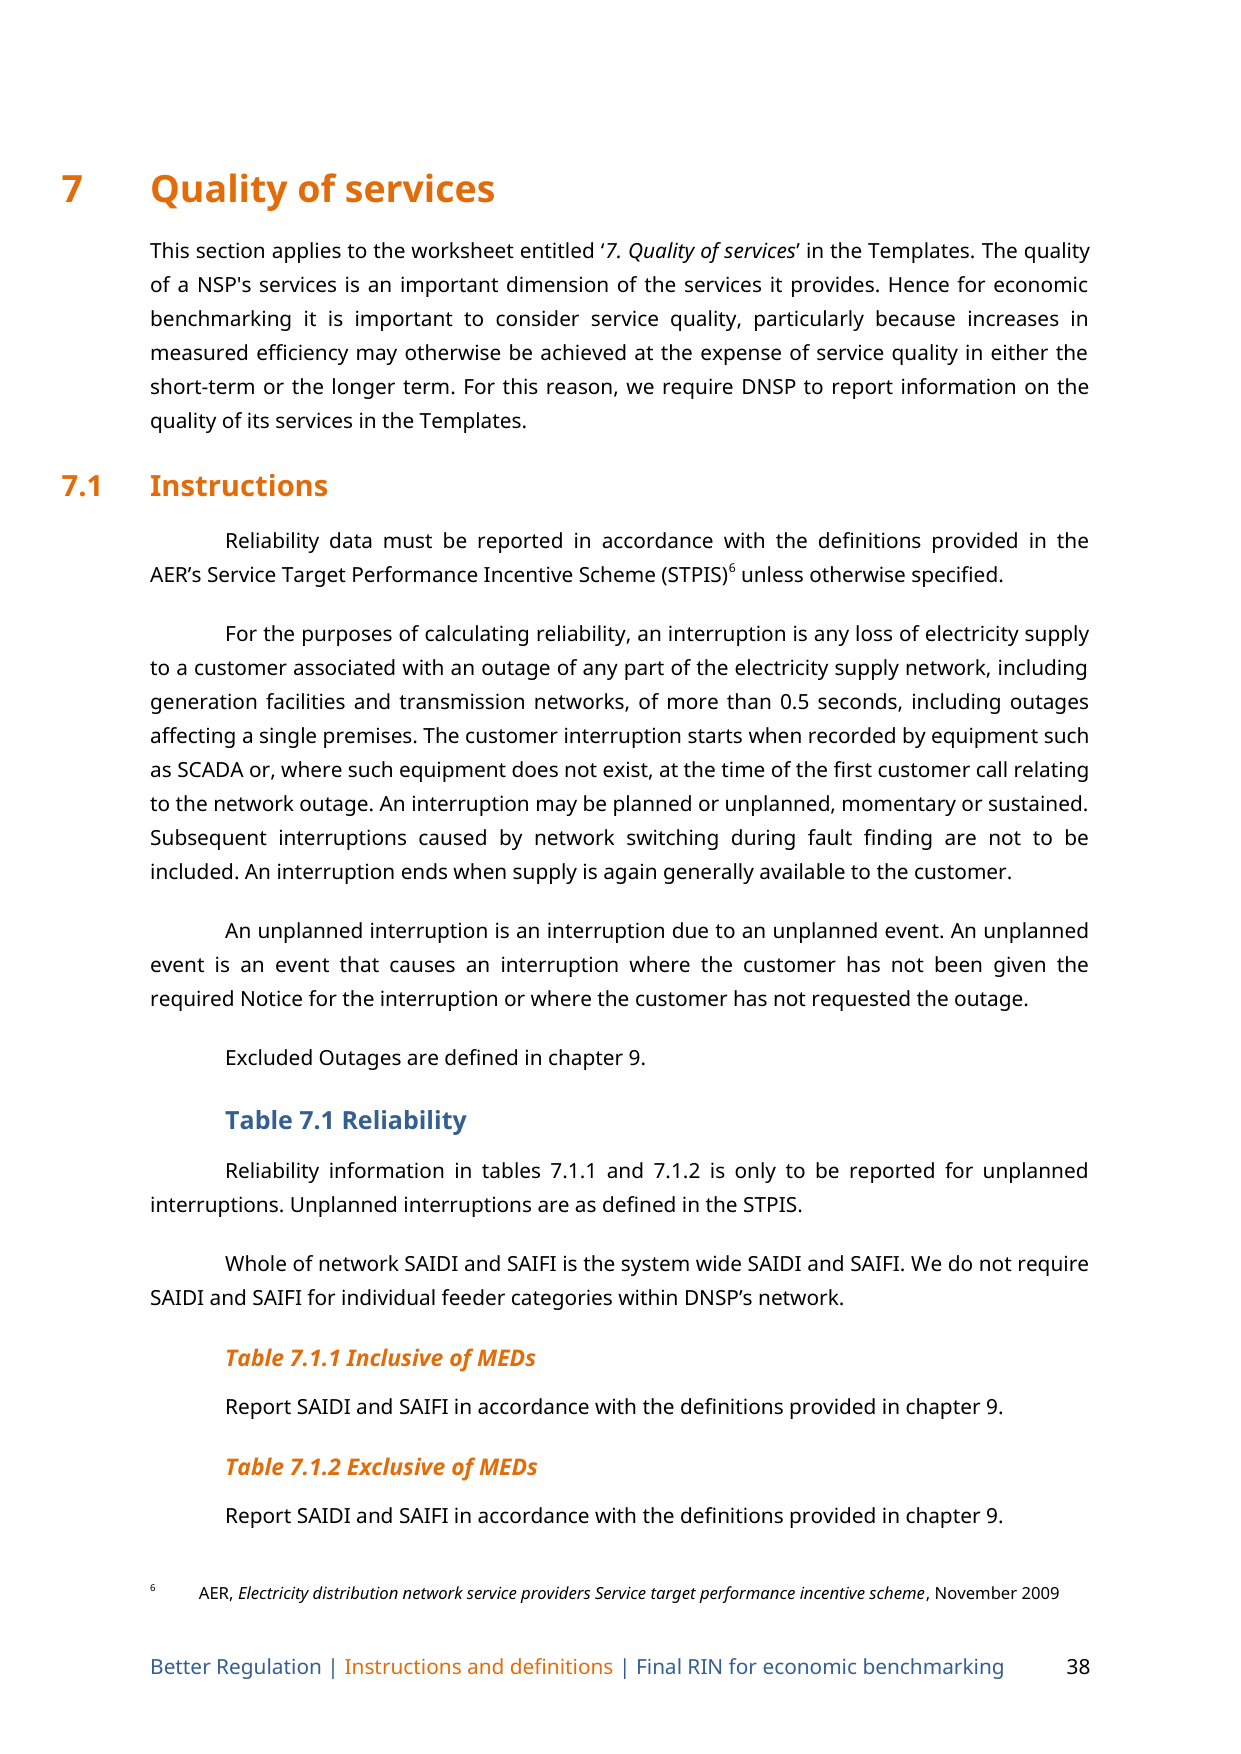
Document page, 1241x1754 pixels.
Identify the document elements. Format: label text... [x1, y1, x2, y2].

subtitle Quality of services [61, 162, 1090, 213]
subtitle Instructions [61, 466, 1090, 505]
text Report SAIDI and SAIFI in accordance with the definitions provided in chapter 9. [150, 1392, 1090, 1421]
text For the purposes of calculating reliability, an interruption is any loss of electricity supply to a customer associated with an outage of any part of the electricity supply network, including generation facilities and transmission networks, of more than 0.5 seconds, including outages affecting a single premises. The customer interruption starts when recorded by equipment such as SCADA or, where such equipment does not exist, at the time of the first customer call relating to the network outage. An interruption may be planned or unplanned, momentary or sustained. Subsequent interruptions caused by network switching during fault finding are not to be included. An interruption ends when supply is again generally available to the customer. [150, 619, 1090, 886]
text An unplanned interruption is an interruption due to an unplanned event. An unplanned event is an event that causes an interruption where the customer has not been given the required Notice for the interruption or where the customer has not requested the outage. [150, 916, 1090, 1013]
subtitle Table 7.1.2 Exclusive of MEDs [150, 1451, 1090, 1482]
text Reliability information in tables 7.1.1 and 7.1.2 is only to be reported for unplanned interruptions. Unplanned interruptions are as defined in the STPIS. [150, 1156, 1090, 1218]
subtitle Table 7.1 Reliability [150, 1103, 1090, 1137]
text This section applies to the worksheet entitled ‘7. Quality of services’ in the Templates. The quality of a NSP's services is an important dimension of the services it provides. Hence for economic benchmarking it is important to consider service quality, particularly because increases in measured efficiency may otherwise be achieved at the expense of service quality in either the short-term or the longer term. For this reason, we require DNSP to report information on the quality of its services in the Templates. [150, 236, 1090, 435]
text Excluded Outages are defined in chapter 9. [150, 1043, 1090, 1072]
text Reliability data must be reported in accordance with the definitions provided in the AER’s Service Target Performance Incentive Scheme (STPIS) unless otherwise specified. [150, 526, 1090, 588]
text Report SAIDI and SAIFI in accordance with the definitions provided in chapter 9. [150, 1501, 1090, 1530]
subtitle Table 7.1.1 Inclusive of MEDs [150, 1342, 1090, 1373]
text Whole of network SAIDI and SAIFI is the system wide SAIDI and SAIFI. We do not require SAIDI and SAIFI for individual feeder categories within DNSP’s network. [150, 1249, 1090, 1312]
